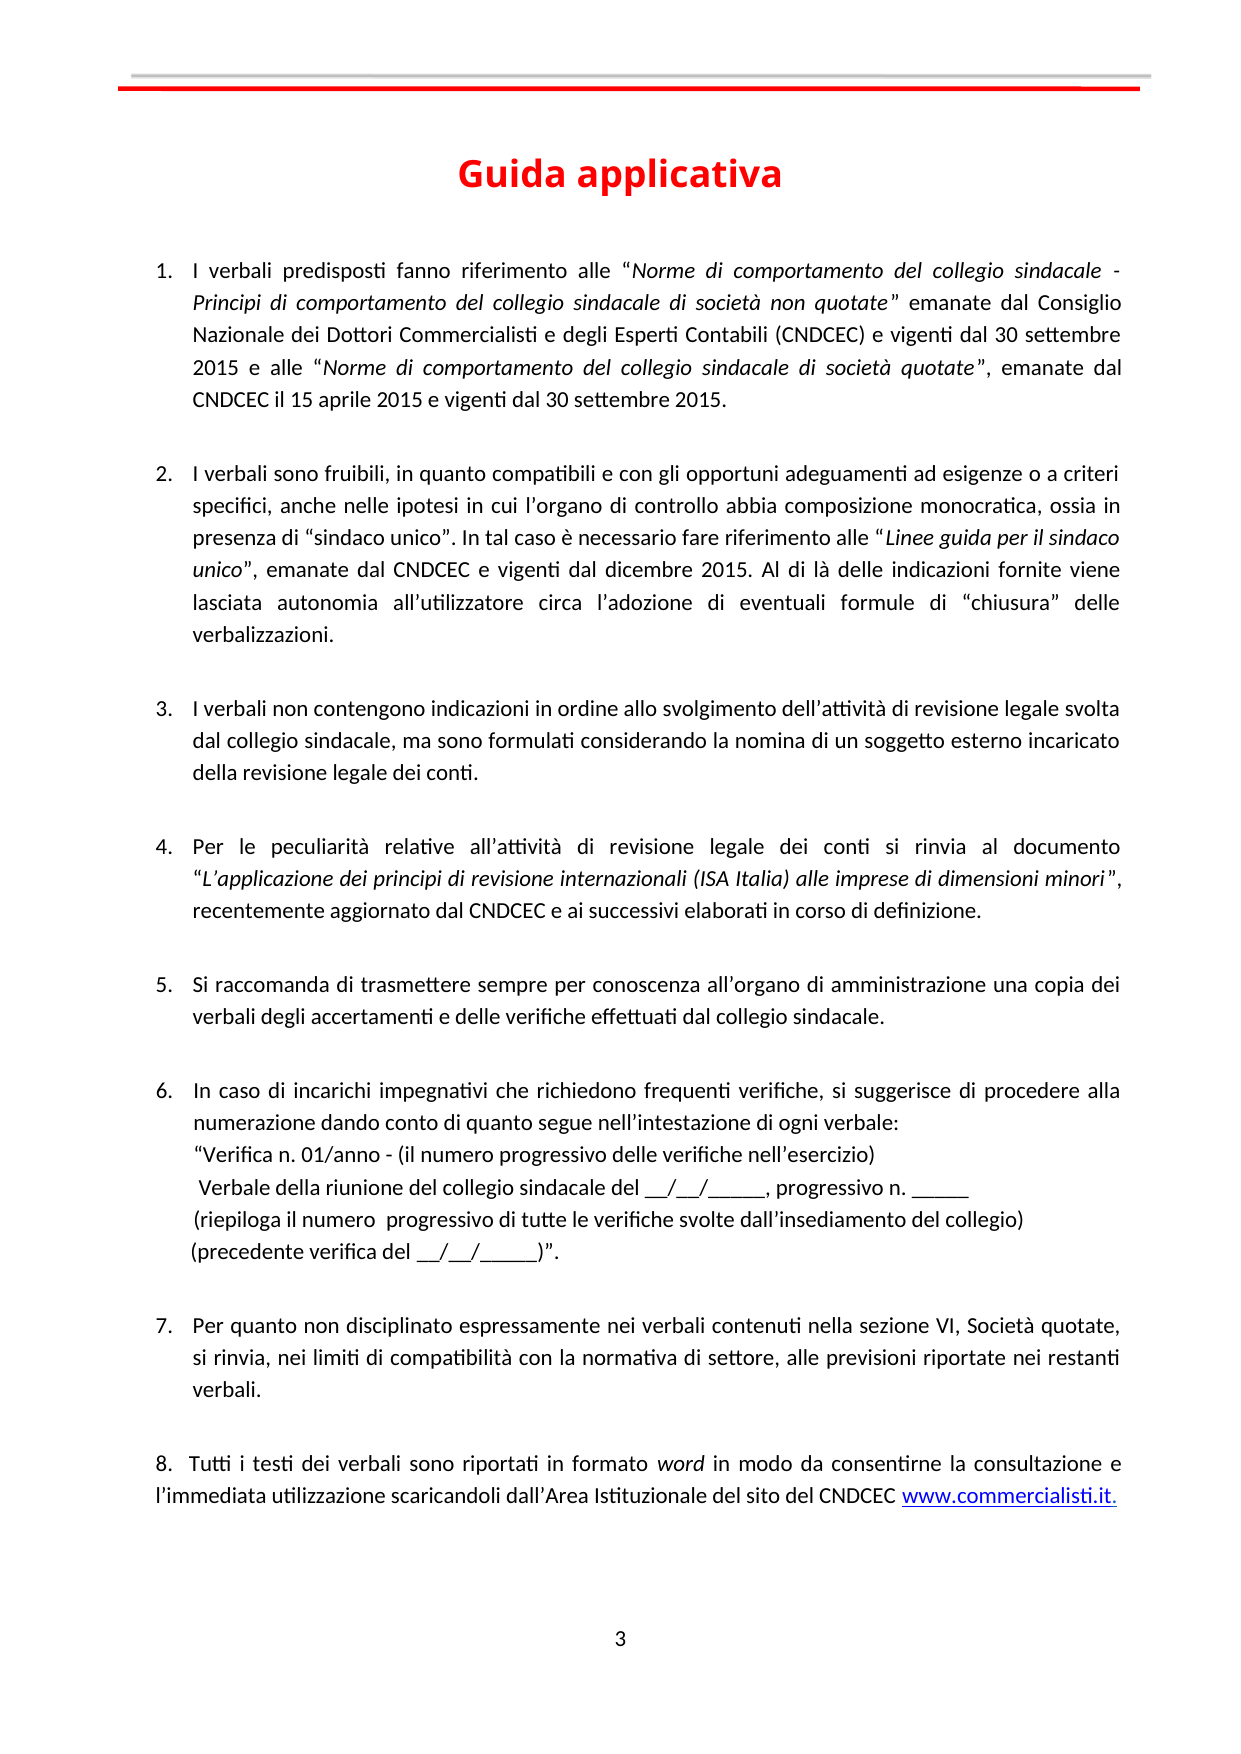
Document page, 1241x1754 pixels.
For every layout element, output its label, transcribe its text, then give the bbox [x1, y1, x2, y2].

list I verbali non contengono indicazioni in ordine allo svolgimento dell’attività di revisione legale svolta dal collegio sindacale, ma sono formulati considerando la nomina di un soggetto esterno incaricato della revisione legale dei conti. [155, 694, 1122, 786]
text “Verifica n. 01/anno - (il numero progressivo delle verifiche nell’esercizio) [193, 1141, 1122, 1168]
text (riepiloga il numero progressivo di tutte le verifiche svolte dall’insediamento del collegio) [193, 1205, 1122, 1233]
list Per quanto non disciplinato espressamente nei verbali contenuti nella sezione VI, Società quotate, si rinvia, nei limiti di compatibilità con la normativa di settore, alle previsioni riportate nei restanti verbali. [155, 1311, 1122, 1403]
text Guida applicativa [118, 148, 1122, 199]
text 8. Tutti i testi dei verbali sono riportati in formato word in modo da consentirne la consultazione e l’immediata utilizzazione scaricandoli dall’Area Istituzionale del sito del CNDCEC www.commercialisti.it. [155, 1449, 1122, 1509]
list Per le peculiarità relative all’attività di revisione legale dei conti si rinvia al documento “L’applicazione dei principi di revisione internazionali (ISA Italia) alle imprese di dimensioni minori”, recentemente aggiornato dal CNDCEC e ai successivi elaborati in corso di definizione. [155, 832, 1122, 924]
text (precedente verifica del __/__/_____)”. [118, 1237, 1122, 1265]
list I verbali sono fruibili, in quanto compatibili e con gli opportuni adeguamenti ad esigenze o a criteri specifici, anche nelle ipotesi in cui l’organo di controllo abbia composizione monocratica, ossia in presenza di “sindaco unico”. In tal caso è necessario fare riferimento alle “Linee guida per il sindaco unico”, emanate dal CNDCEC e vigenti dal dicembre 2015. Al di là delle indicazioni fornite viene lasciata autonomia all’utilizzatore circa l’adozione di eventuali formule di “chiusura” delle verbalizzazioni. [155, 459, 1122, 648]
text Verbale della riunione del collegio sindacale del __/__/_____, progressivo n. _____ [193, 1173, 1122, 1201]
list Si raccomanda di trasmettere sempre per conoscenza all’organo di amministrazione una copia dei verbali degli accertamenti e delle verifiche effettuati dal collegio sindacale. [155, 970, 1122, 1030]
list In caso di incarichi impegnativi che richiedono frequenti verifiche, si suggerisce di procedere alla numerazione dando conto di quanto segue nell’intestazione di ogni verbale: [156, 1076, 1122, 1136]
list I verbali predisposti fanno riferimento alle “Norme di comportamento del collegio sindacale - Principi di comportamento del collegio sindacale di società non quotate” emanate dal Consiglio Nazionale dei Dottori Commercialisti e degli Esperti Contabili (CNDCEC) e vigenti dal 30 settembre 2015 e alle “Norme di comportamento del collegio sindacale di società quotate”, emanate dal CNDCEC il 15 aprile 2015 e vigenti dal 30 settembre 2015. [155, 256, 1122, 413]
